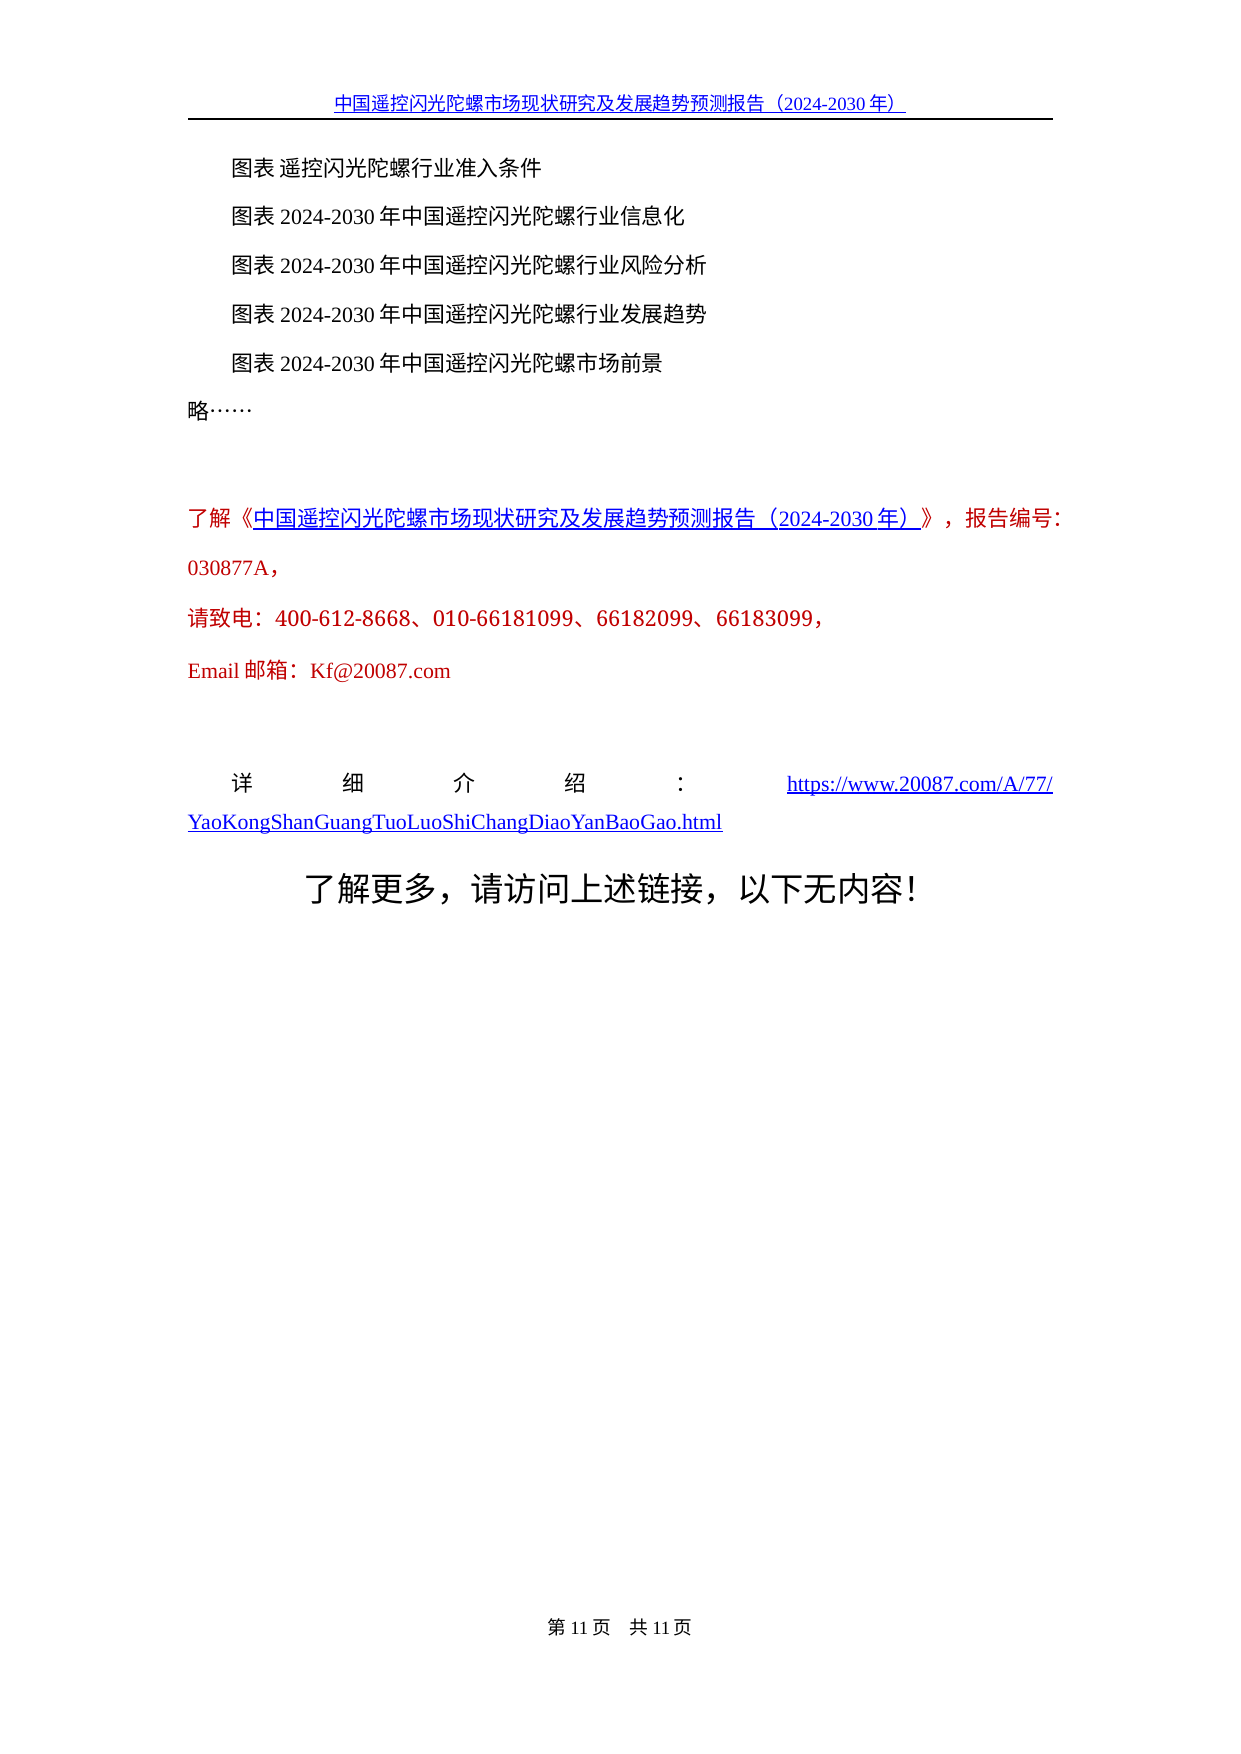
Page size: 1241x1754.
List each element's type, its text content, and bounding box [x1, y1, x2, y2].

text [187, 150, 1053, 426]
text 了解《中国遥控闪光陀螺市场现状研究及发展趋势预测报告（2024-2030年）》，报告编号：030877A， [187, 500, 1053, 582]
text 请致电：400-612-8668、010-66181099、66182099、66183099， [187, 601, 1053, 633]
text Email邮箱：Kf@20087.com [187, 652, 1053, 685]
text 详细介绍：https://www.20087.com/A/77/YaoKongShanGuangTuoLuoShiChangDiaoYanBaoGao.html [187, 765, 1053, 838]
title 了解更多，请访问上述链接，以下无内容！ [187, 854, 1053, 919]
